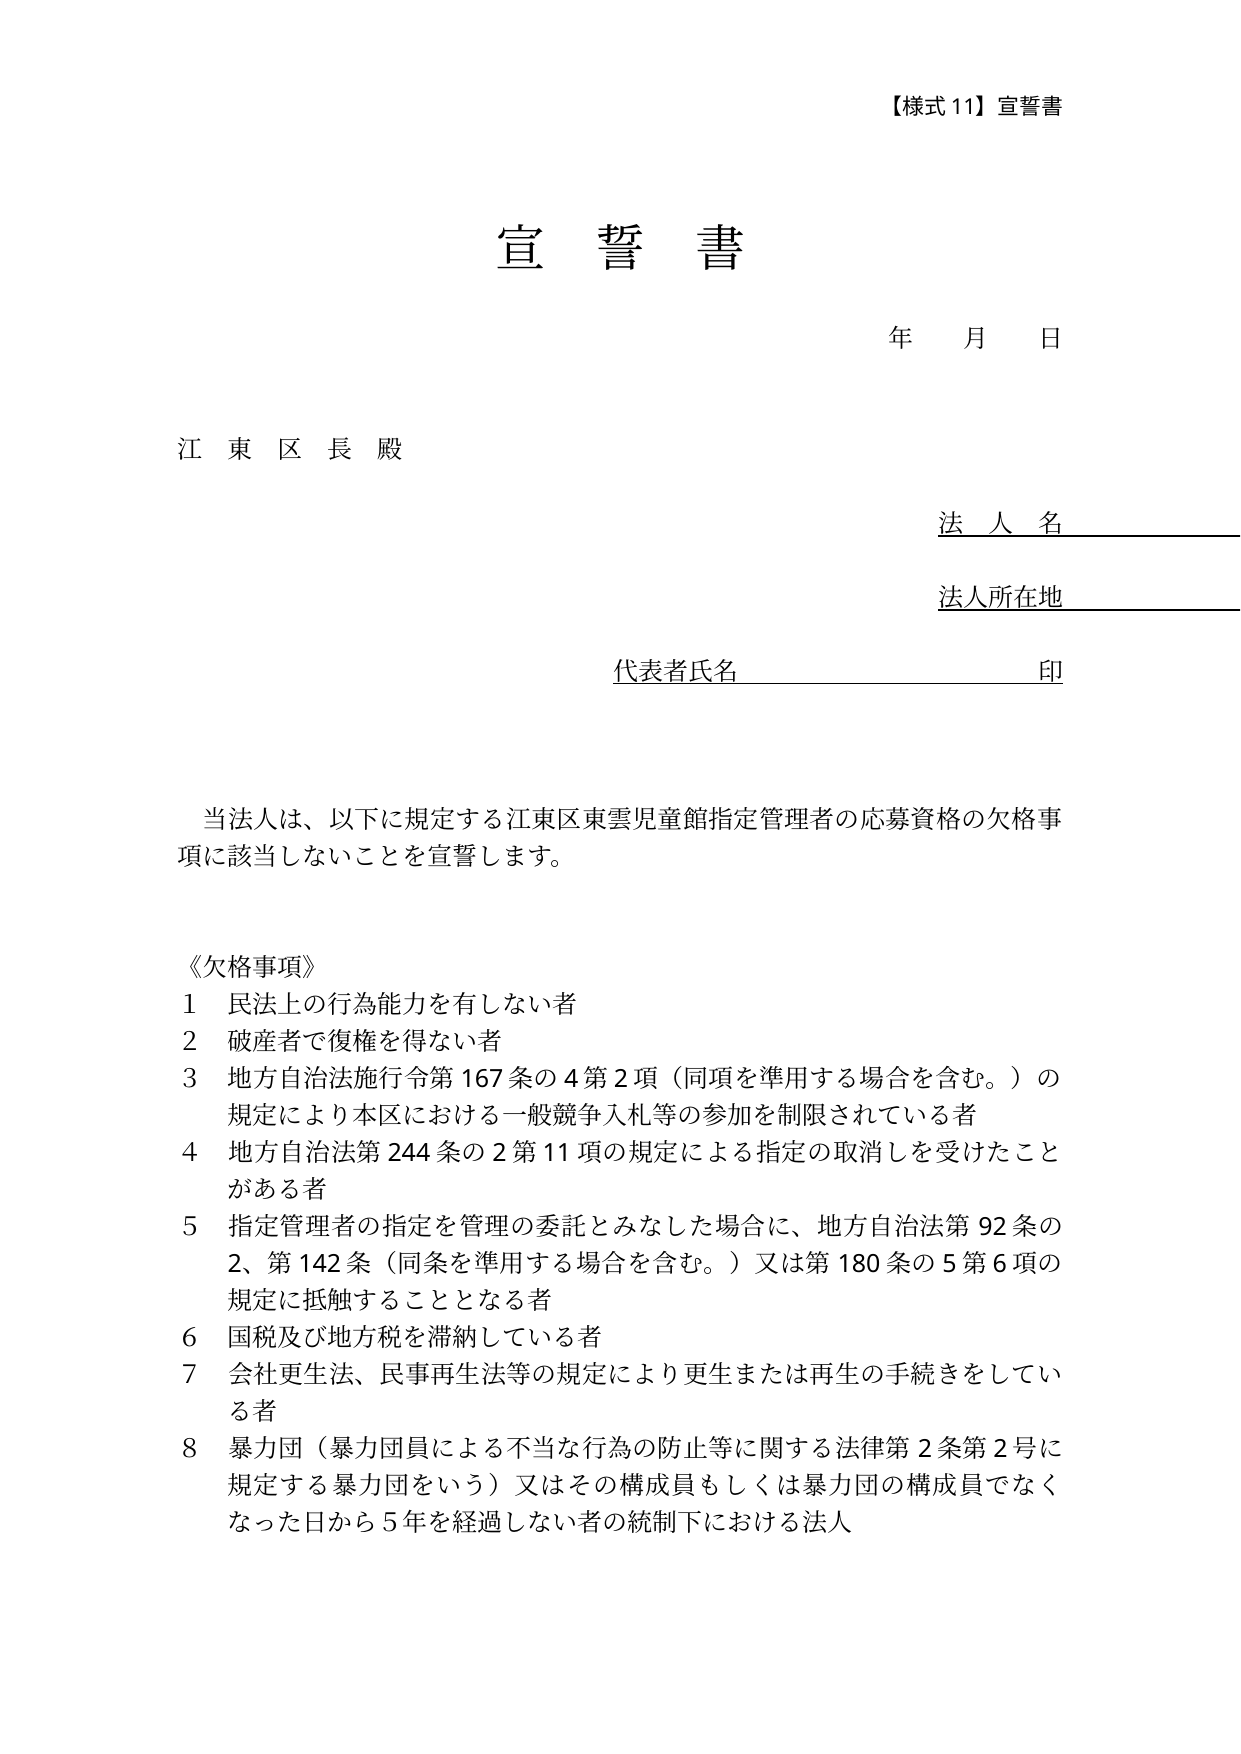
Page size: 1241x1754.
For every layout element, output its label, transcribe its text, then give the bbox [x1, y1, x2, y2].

text ３ 地方自治法施行令第167条の4第2項（同項を準用する場合を含む。）の規定により本区における一般競争入札等の参加を制限されている者 [177, 1058, 1063, 1132]
text 法 人 名 [177, 503, 1063, 540]
text ７ 会社更生法、民事再生法等の規定により更生または再生の手続きをしている者 [177, 1354, 1063, 1428]
text 代表者氏名 印 [177, 651, 1063, 688]
text ４ 地方自治法第244条の2第11項の規定による指定の取消しを受けたことがある者 [177, 1132, 1063, 1206]
text 江 東 区 長 殿 [177, 429, 1063, 466]
text 《欠格事項》 [177, 947, 1063, 984]
text ２ 破産者で復権を得ない者 [177, 1021, 1063, 1058]
text ８ 暴力団（暴力団員による不当な行為の防止等に関する法律第2条第2号に規定する暴力団をいう）又はその構成員もしくは暴力団の構成員でなくなった日から５年を経過しない者の統制下における法人 [177, 1428, 1063, 1539]
text 宣 誓 書 [177, 208, 1063, 282]
text １ 民法上の行為能力を有しない者 [177, 984, 1063, 1021]
text ５ 指定管理者の指定を管理の委託とみなした場合に、地方自治法第92条の2、第142条（同条を準用する場合を含む。）又は第180条の5第6項の規定に抵触することとなる者 [177, 1206, 1063, 1317]
text 法人所在地 [177, 577, 1063, 614]
text 当法人は、以下に規定する江東区東雲児童館指定管理者の応募資格の欠格事項に該当しないことを宣誓します。 [177, 799, 1063, 873]
text 年 月 日 [177, 318, 1063, 356]
text ６ 国税及び地方税を滞納している者 [177, 1317, 1063, 1354]
